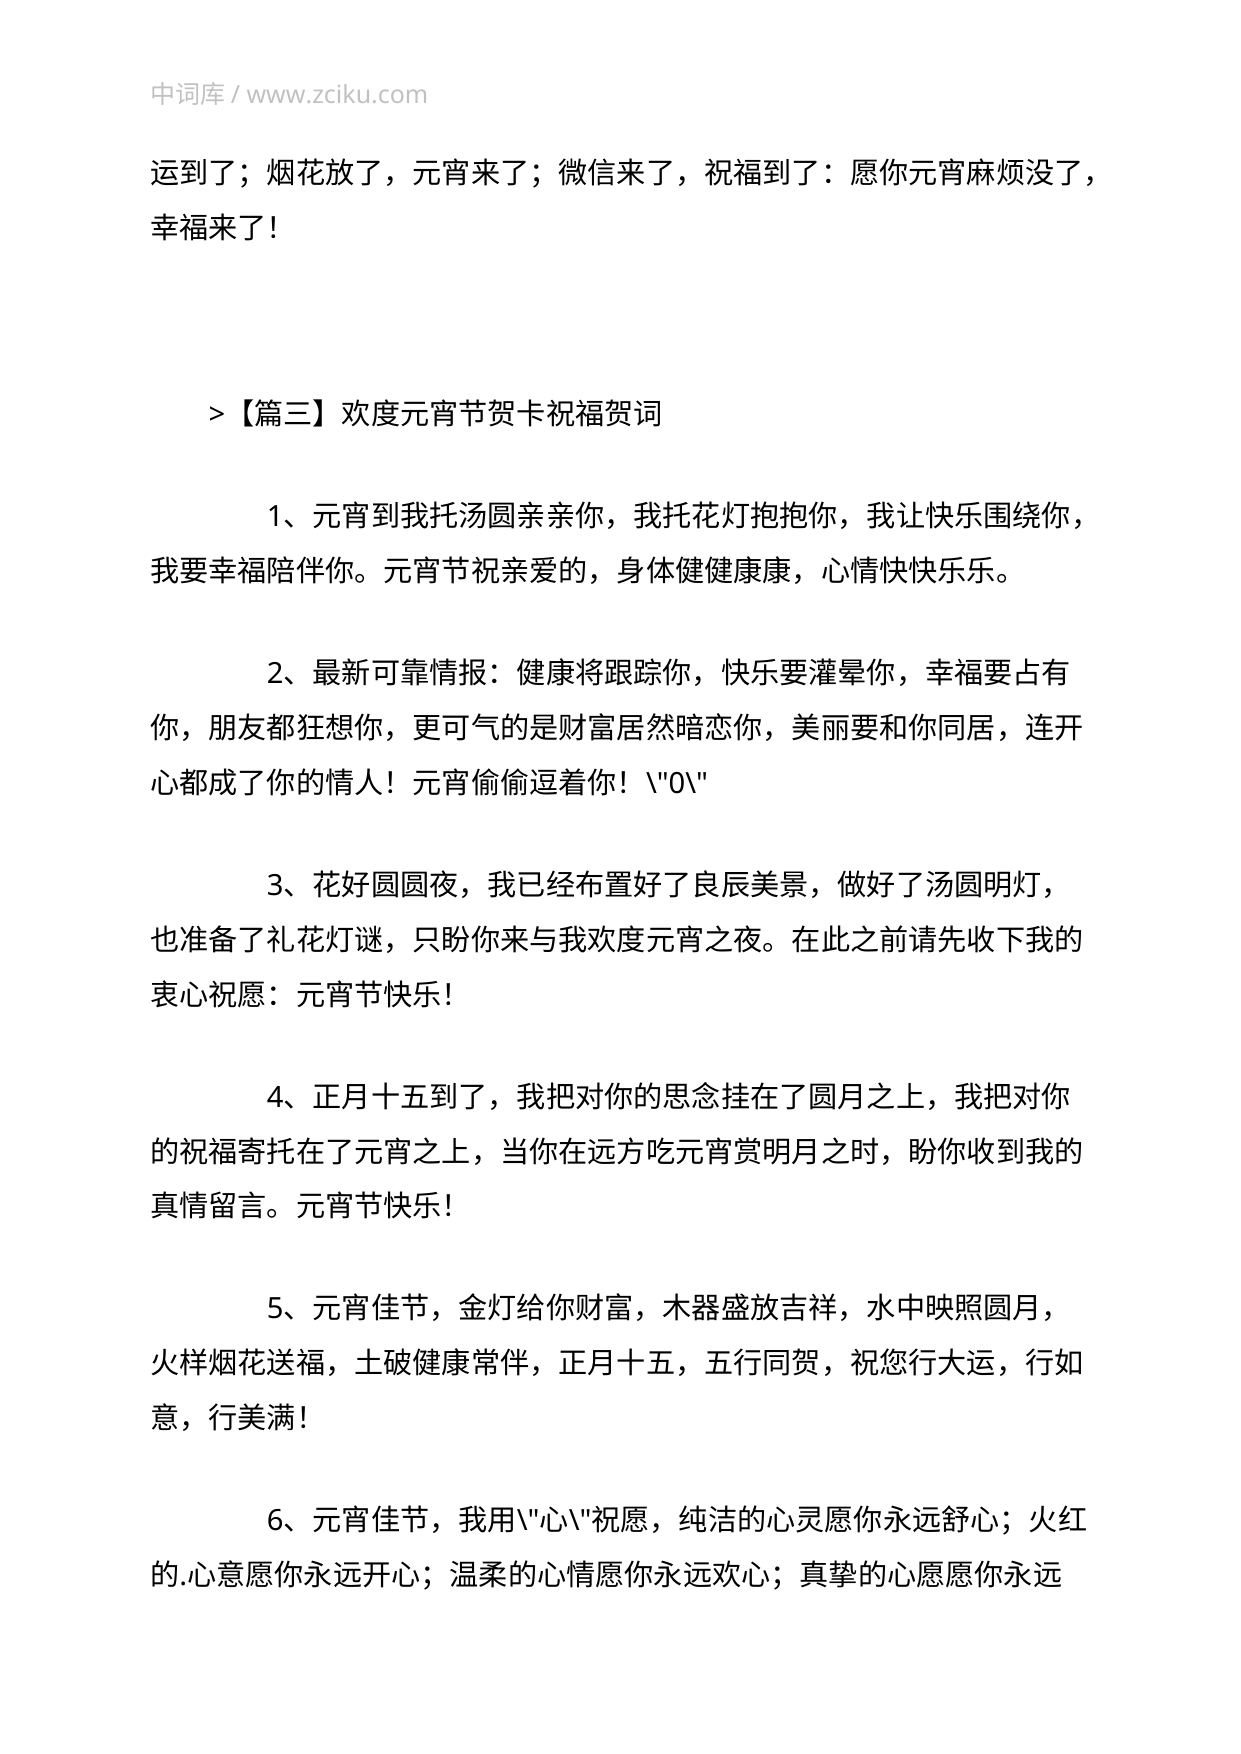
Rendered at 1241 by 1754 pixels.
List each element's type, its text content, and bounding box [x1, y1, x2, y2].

text 4、正月十五到了，我把对你的思念挂在了圆月之上，我把对你的祝福寄托在了元宵之上，当你在远方吃元宵赏明月之时，盼你收到我的真情留言。元宵节快乐！ [150, 1073, 1090, 1225]
text 1、元宵到我托汤圆亲亲你，我托花灯抱抱你，我让快乐围绕你，我要幸福陪伴你。元宵节祝亲爱的，身体健健康康，心情快快乐乐。 [150, 493, 1090, 590]
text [150, 150, 1090, 247]
text 5、元宵佳节，金灯给你财富，木器盛放吉祥，水中映照圆月，火样烟花送福，土破健康常伴，正月十五，五行同贺，祝您行大运，行如意，行美满！ [150, 1285, 1090, 1437]
text 3、花好圆圆夜，我已经布置好了良辰美景，做好了汤圆明灯，也准备了礼花灯谜，只盼你来与我欢度元宵之夜。在此之前请先收下我的衷心祝愿：元宵节快乐！ [150, 861, 1090, 1014]
text 2、最新可靠情报：健康将跟踪你，快乐要灌晕你，幸福要占有你，朋友都狂想你，更可气的是财富居然暗恋你，美丽要和你同居，连开心都成了你的情人！元宵偷偷逗着你！\"0\" [150, 649, 1090, 802]
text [150, 1496, 1090, 1594]
text >【篇三】欢度元宵节贺卡祝福贺词 [150, 391, 1090, 433]
